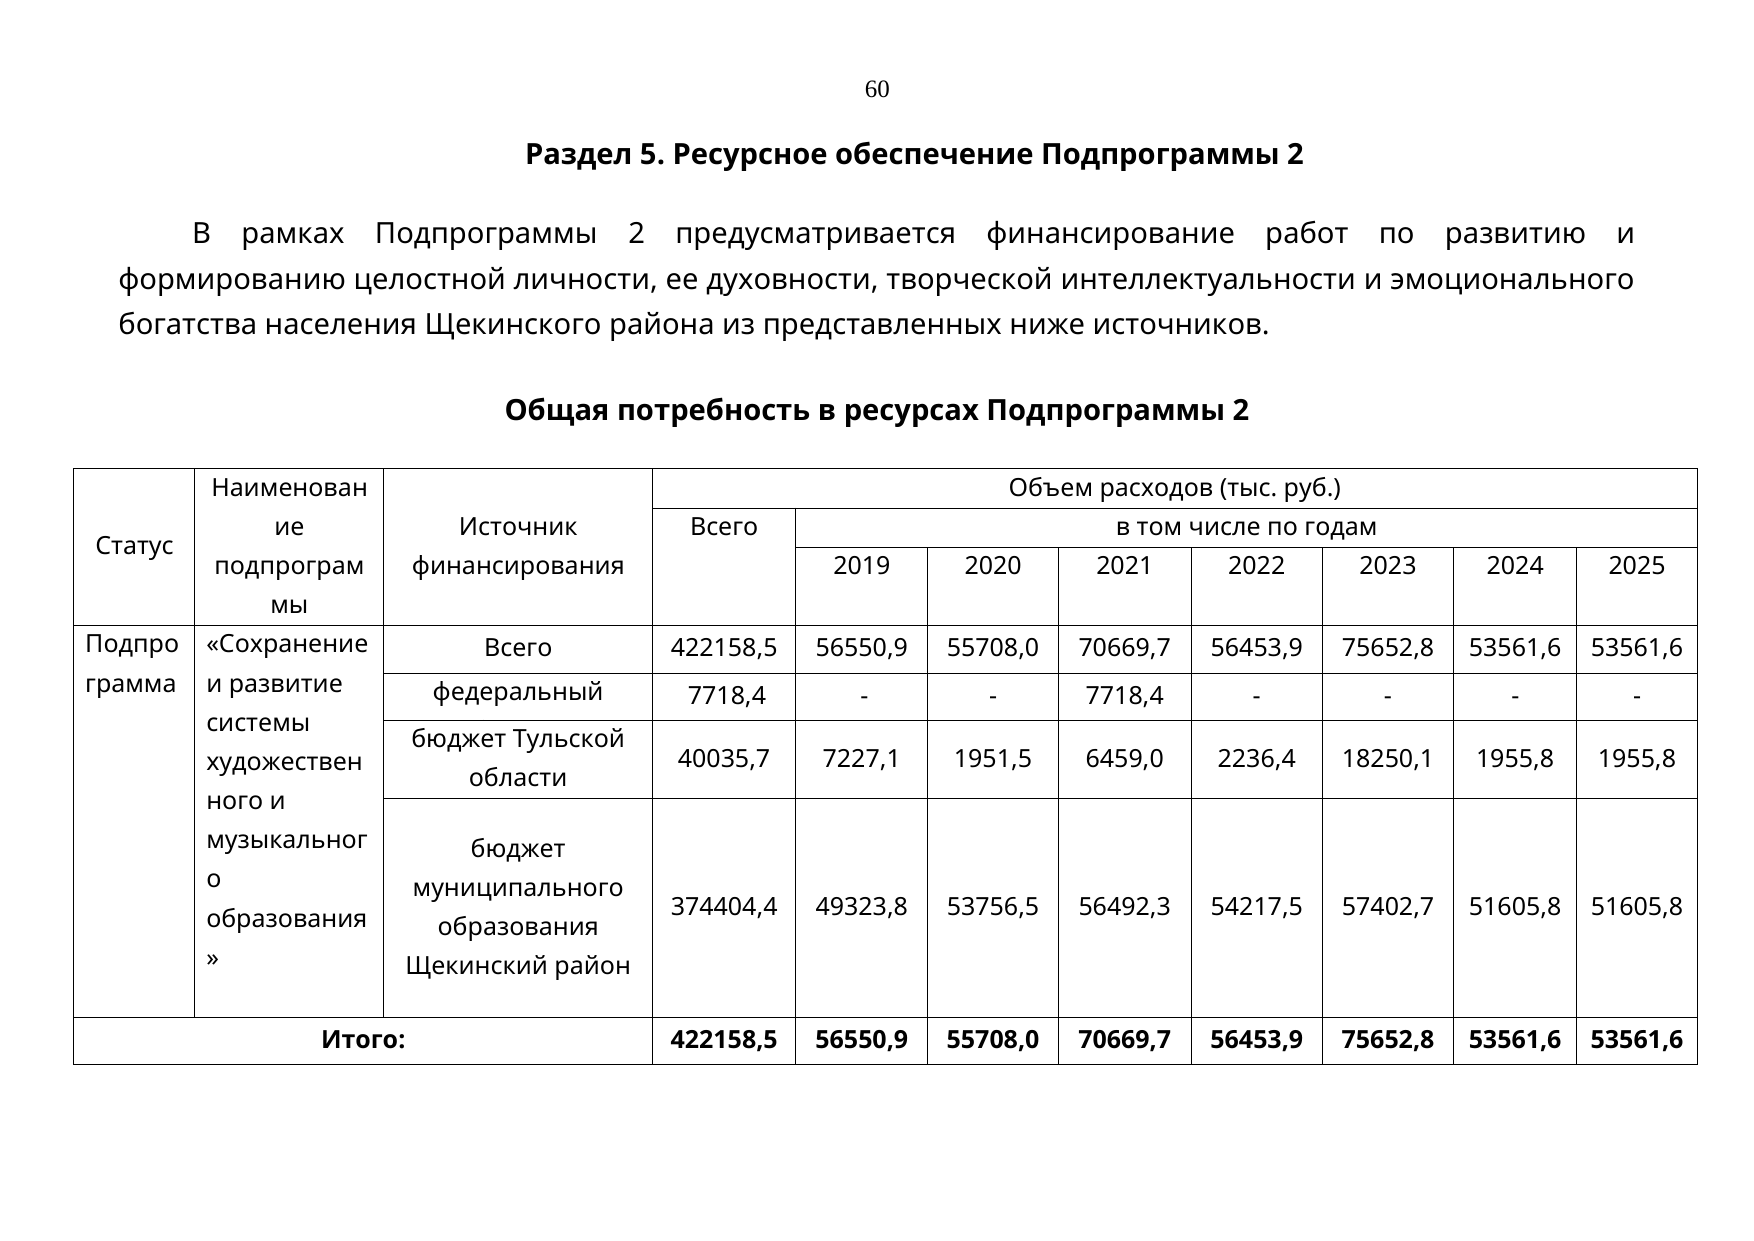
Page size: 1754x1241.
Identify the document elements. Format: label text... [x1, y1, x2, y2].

table_cell 2022 [1192, 548, 1322, 625]
table_cell Всего [653, 509, 795, 625]
table_cell 75652,8 [1323, 626, 1453, 672]
table_cell бюджет Тульской области [384, 721, 652, 798]
list Раздел 5. Ресурсное обеспечение Подпрограммы 2 [193, 133, 1636, 173]
table_cell - [1323, 674, 1453, 720]
text Общая потребность в ресурсах Подпрограммы 2 [118, 389, 1636, 428]
table_cell Всего [384, 626, 652, 672]
table_cell 7718,4 [653, 674, 795, 720]
table_cell 1951,5 [928, 721, 1058, 798]
table_cell 53756,5 [928, 799, 1058, 1017]
table_cell 1955,8 [1577, 721, 1697, 798]
table_cell 55708,0 [928, 1018, 1058, 1064]
table_cell - [796, 674, 927, 720]
text В рамках Подпрограммы 2 предусматривается финансирование работ по развитию и формированию целостной личности, ее духовности, творческой интеллектуальности и эмоционального богатства населения Щекинского района из представленных ниже источников. [118, 212, 1636, 343]
table_cell 54217,5 [1192, 799, 1322, 1017]
table_cell 18250,1 [1323, 721, 1453, 798]
table_cell 56453,9 [1192, 1018, 1322, 1064]
table_cell 7718,4 [1059, 674, 1191, 720]
table_cell - [1454, 674, 1576, 720]
table_cell 53561,6 [1454, 1018, 1576, 1064]
table_cell Итого: [74, 1018, 652, 1064]
table_cell 2020 [928, 548, 1058, 625]
table_cell бюджет муниципального образования Щекинский район [384, 799, 652, 1017]
table_cell федеральный бюджет [384, 674, 652, 720]
table_cell 422158,5 [653, 626, 795, 672]
table_cell 56550,9 [796, 626, 927, 672]
table_cell - [928, 674, 1058, 720]
table_cell Подпрограмма [74, 626, 194, 1017]
table_cell 49323,8 [796, 799, 927, 1017]
table_cell в том числе по годам [796, 509, 1697, 547]
table_cell 422158,5 [653, 1018, 795, 1064]
table_cell 53561,6 [1577, 1018, 1697, 1064]
table_cell 2021 [1059, 548, 1191, 625]
table_cell 6459,0 [1059, 721, 1191, 798]
table_cell 374404,4 [653, 799, 795, 1017]
table_cell 56550,9 [796, 1018, 927, 1064]
table_cell 56492,3 [1059, 799, 1191, 1017]
table_cell 70669,7 [1059, 1018, 1191, 1064]
table_cell 2236,4 [1192, 721, 1322, 798]
table_cell 57402,7 [1323, 799, 1453, 1017]
table_cell - [1192, 674, 1322, 720]
table_cell 40035,7 [653, 721, 795, 798]
table_cell 70669,7 [1059, 626, 1191, 672]
table_header Источник финансирования [384, 469, 652, 625]
table_cell 55708,0 [928, 626, 1058, 672]
table_cell - [1577, 674, 1697, 720]
table_cell 1955,8 [1454, 721, 1576, 798]
table_cell 75652,8 [1323, 1018, 1453, 1064]
table_header Статус [74, 469, 194, 625]
table_cell 2019 [796, 548, 927, 625]
table_cell «Сохранение и развитие системы художественного и музыкального образования» [195, 626, 383, 1017]
table_header Объем расходов (тыс. руб.) [653, 469, 1697, 508]
table_header Наименование подпрограммы [195, 469, 383, 625]
table_cell 7227,1 [796, 721, 927, 798]
table_cell 51605,8 [1577, 799, 1697, 1017]
table_cell 2024 [1454, 548, 1576, 625]
table_cell 56453,9 [1192, 626, 1322, 672]
table_cell 53561,6 [1454, 626, 1576, 672]
table_cell 2025 [1577, 548, 1697, 625]
table_cell 51605,8 [1454, 799, 1576, 1017]
table_cell 53561,6 [1577, 626, 1697, 672]
table_cell 2023 [1323, 548, 1453, 625]
